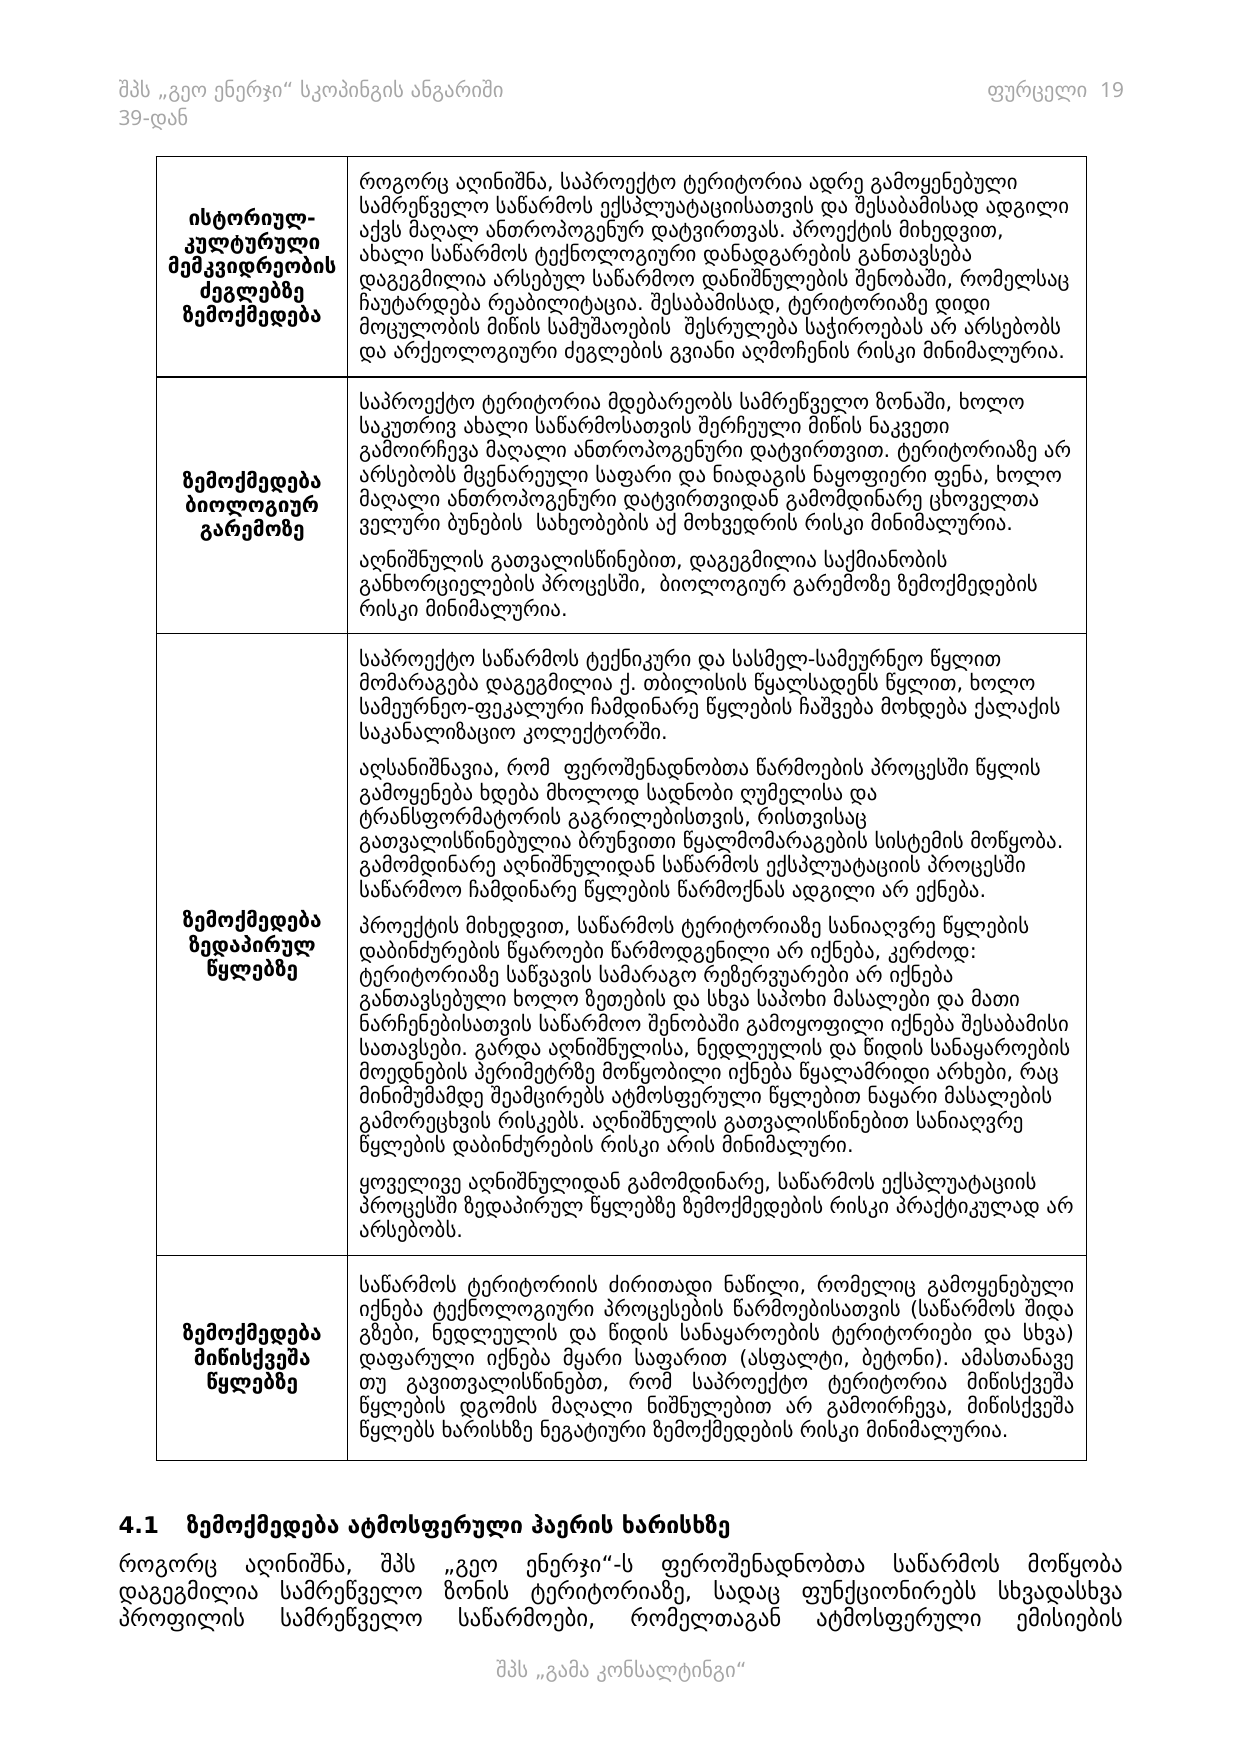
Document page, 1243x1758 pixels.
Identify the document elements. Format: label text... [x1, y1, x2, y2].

table_cell საპროექტო ტერიტორია მდებარეობს სამრეწველო ზონაში, ხოლო საკუთრივ ახალი საწარმოსათვის შერჩეული მიწის ნაკვეთი გამოირჩევა მაღალი ანთროპოგენური დატვირთვით. ტერიტორიაზე არ არსებობს მცენარეული საფარი და ნიადაგის ნაყოფიერი ფენა, ხოლო მაღალი ანთროპოგენური დატვირთვიდან გამომდინარე ცხოველთა ველური ბუნების სახეობების აქ მოხვედრის რისკი მინიმალურია. აღნიშნულის გათვალისწინებით, დაგეგმილია საქმიანობის განხორციელების პროცესში, ბიოლოგიურ გარემოზე ზემოქმედების რისკი მინიმალურია. [348, 378, 1086, 633]
table_cell ზემოქმედება მიწისქვეშა წყლებზე [157, 1256, 347, 1459]
table_cell საპროექტო საწარმოს ტექნიკური და სასმელ-სამეურნეო წყლით მომარაგება დაგეგმილია ქ. თბილისის წყალსადენს წყლით, ხოლო სამეურნეო-ფეკალური ჩამდინარე წყლების ჩაშვება მოხდება ქალაქის საკანალიზაციო კოლექტორში. აღსანიშნავია, რომ ფეროშენადნობთა წარმოების პროცესში წყლის გამოყენება ხდება მხოლოდ სადნობი ღუმელისა და ტრანსფორმატორის გაგრილებისთვის, რისთვისაც გათვალისწინებულია ბრუნვითი წყალმომარაგების სისტემის მოწყობა. გამომდინარე აღნიშნულიდან საწარმოს ექსპლუატაციის პროცესში საწარმოო ჩამდინარე წყლების წარმოქნას ადგილი არ ექნება. პროექტის მიხედვით, საწარმოს ტერიტორიაზე სანიაღვრე წყლების დაბინძურების წყაროები წარმოდგენილი არ იქნება, კერძოდ: ტერიტორიაზე საწვავის სამარაგო რეზერვუარები არ იქნება განთავსებული ხოლო ზეთების და სხვა საპოხი მასალები და მათი ნარჩენებისათვის საწარმოო შენობაში გამოყოფილი იქნება შესაბამისი სათავსები. გარდა აღნიშნულისა, ნედლეულის და წიდის სანაყაროების მოედნების პერიმეტრზე მოწყობილი იქნება წყალამრიდი არხები, რაც მინიმუმამდე შეამცირებს ატმოსფერული წყლებით ნაყარი მასალების გამორეცხვის რისკებს. აღნიშნულის გათვალისწინებით სანიაღვრე წყლების დაბინძურების რისკი არის მინიმალური. ყოველივე აღნიშნულიდან გამომდინარე, საწარმოს ექსპლუატაციის პროცესში ზედაპირულ წყლებზე ზემოქმედების რისკი პრაქტიკულად არ არსებობს. [348, 634, 1086, 1255]
table_cell როგორც აღინიშნა, საპროექტო ტერიტორია ადრე გამოყენებული სამრეწველო საწარმოს ექსპლუატაციისათვის და შესაბამისად ადგილი აქვს მაღალ ანთროპოგენურ დატვირთვას. პროექტის მიხედვით, ახალი საწარმოს ტექნოლოგიური დანადგარების განთავსება დაგეგმილია არსებულ საწარმოო დანიშნულების შენობაში, რომელსაც ჩაუტარდება რეაბილიტაცია. შესაბამისად, ტერიტორიაზე დიდი მოცულობის მიწის სამუშაოების შესრულება საჭიროებას არ არსებობს და არქეოლოგიური ძეგლების გვიანი აღმოჩენის რისკი მინიმალურია. [348, 157, 1086, 376]
table_cell ზემოქმედება ბიოლოგიურ გარემოზე [157, 378, 347, 633]
table_cell ზემოქმედება ზედაპირულ წყლებზე [157, 634, 347, 1255]
table_cell საწარმოს ტერიტორიის ძირითადი ნაწილი, რომელიც გამოყენებული იქნება ტექნოლოგიური პროცესების წარმოებისათვის (საწარმოს შიდა გზები, ნედლეულის და წიდის სანაყაროების ტერიტორიები და სხვა) დაფარული იქნება მყარი საფარით (ასფალტი, ბეტონი). ამასთანავე თუ გავითვალისწინებთ, რომ საპროექტო ტერიტორია მიწისქვეშა წყლების დგომის მაღალი ნიშნულებით არ გამოირჩევა, მიწისქვეშა წყლებს ხარისხზე ნეგატიური ზემოქმედების რისკი მინიმალურია. [348, 1256, 1086, 1459]
subtitle ზემოქმედება ატმოსფერული ჰაერის ხარისხზე [118, 1512, 1124, 1539]
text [118, 1551, 1124, 1631]
table_cell ისტორიულ-კულტურული მემკვიდრეობის ძეგლებზე ზემოქმედება [157, 157, 347, 376]
